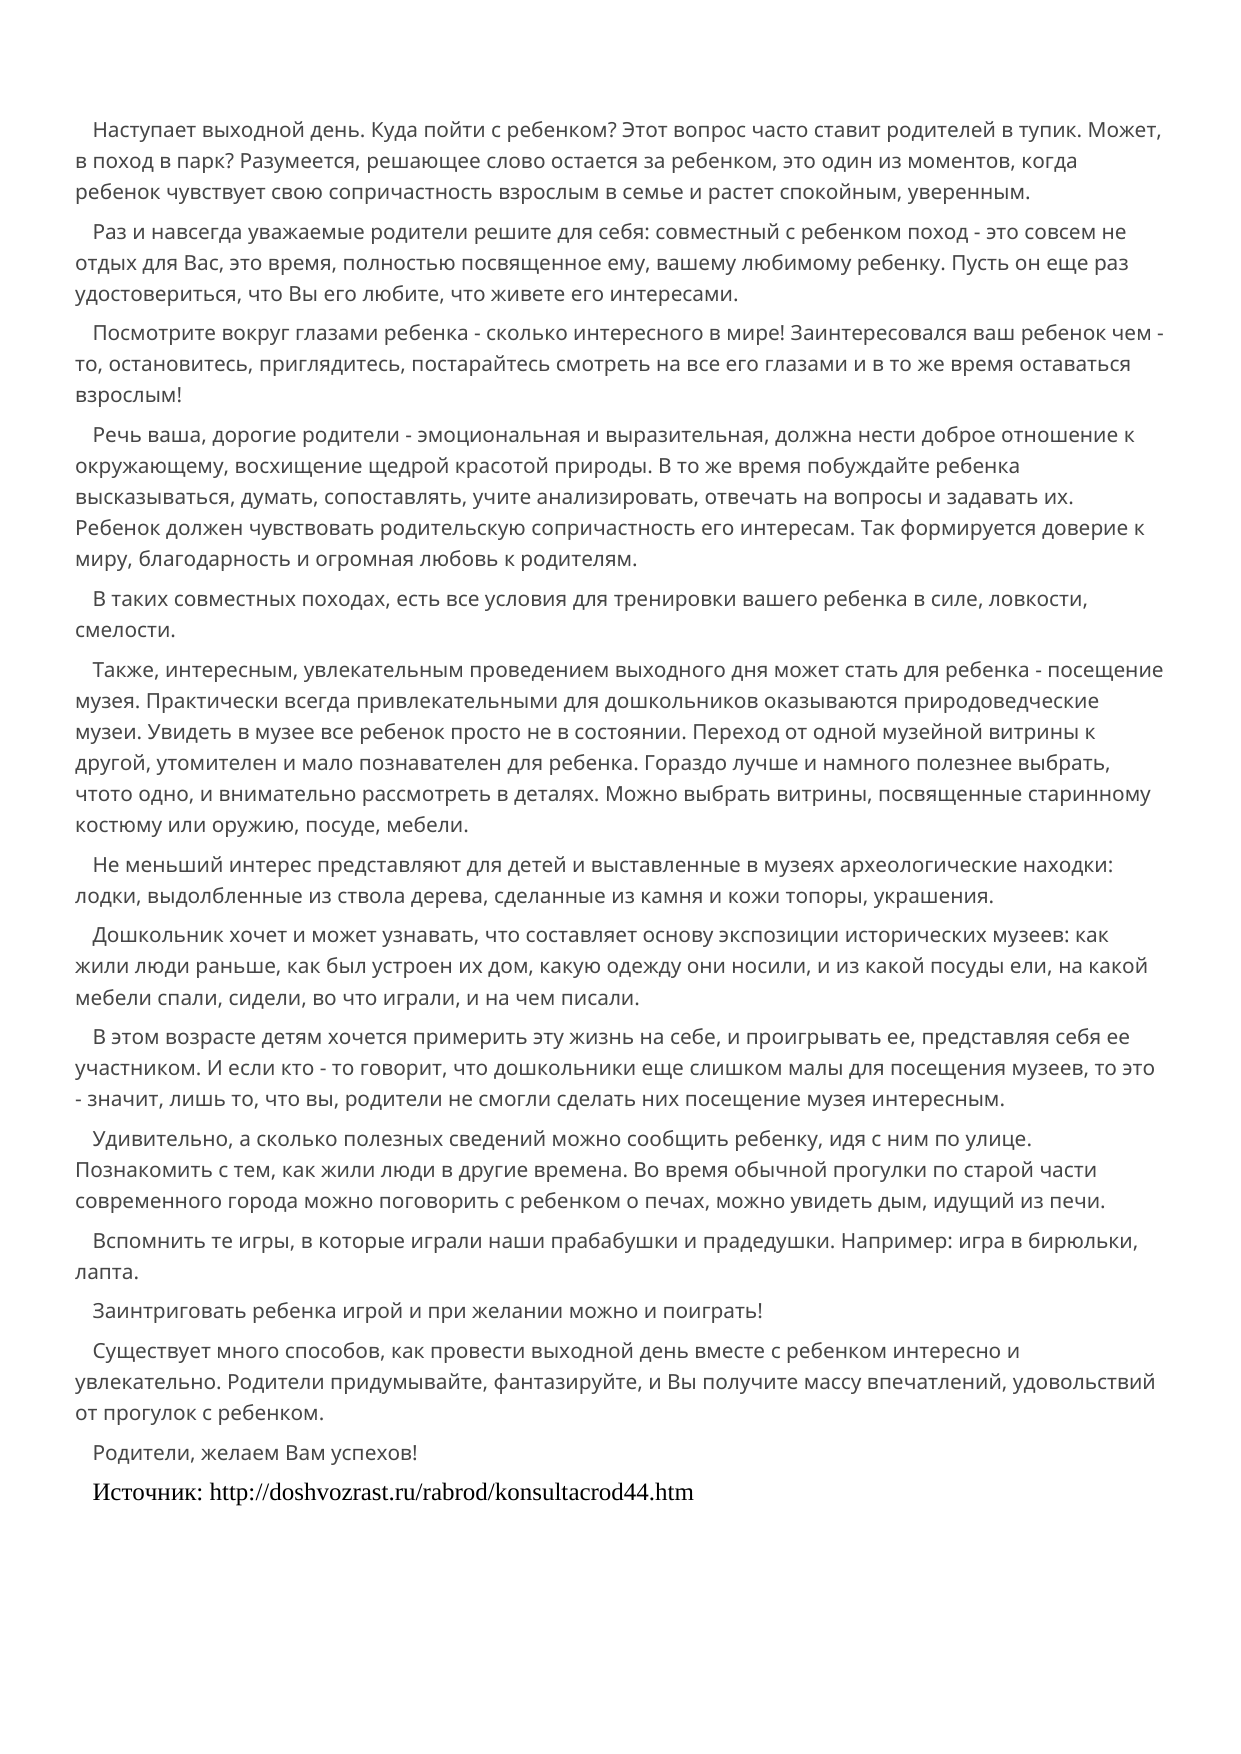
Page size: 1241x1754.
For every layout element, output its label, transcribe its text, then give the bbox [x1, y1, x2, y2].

text Удивительно, а сколько полезных сведений можно сообщить ребенку, идя с ним по улице. Познакомить с тем, как жили люди в другие времена. Во время обычной прогулки по старой части современного города можно поговорить с ребенком о печах, можно увидеть дым, идущий из печи. [75, 1121, 1165, 1214]
text В этом возрасте детям хочется примерить эту жизнь на себе, и проигрывать ее, представляя себя ее участником. И если кто - то говорит, что дошкольники еще слишком малы для посещения музеев, то это - значит, лишь то, что вы, родители не смогли сделать них посещение музея интересным. [75, 1020, 1165, 1113]
text Родители, желаем Вам успехов! [75, 1435, 1165, 1466]
text Вспомнить те игры, в которые играли наши прабабушки и прадедушки. Например: игра в бирюльки, лапта. [75, 1223, 1165, 1285]
text Наступает выходной день. Куда пойти с ребенком? Этот вопрос часто ставит родителей в тупик. Может, в поход в парк? Разумеется, решающее слово остается за ребенком, это один из моментов, когда ребенок чувствует свою сопричастность взрослым в семье и растет спокойным, уверенным. [75, 112, 1165, 206]
text Не меньший интерес представляют для детей и выставленные в музеях археологические находки: лодки, выдолбленные из ствола дерева, сделанные из камня и кожи топоры, украшения. [75, 847, 1165, 909]
text Также, интересным, увлекательным проведением выходного дня может стать для ребенка - посещение музея. Практически всегда привлекательными для дошкольников оказываются природоведческие музеи. Увидеть в музее все ребенок просто не в состоянии. Переход от одной музейной витрины к другой, утомителен и мало познавателен для ребенка. Гораздо лучше и намного полезнее выбрать, чтото одно, и внимательно рассмотреть в деталях. Можно выбрать витрины, посвященные старинному костюму или оружию, посуде, мебели. [75, 652, 1165, 838]
text Заинтриговать ребенка игрой и при желании можно и поиграть! [75, 1294, 1165, 1325]
text Существует много способов, как провести выходной день вместе с ребенком интересно и увлекательно. Родители придумывайте, фантазируйте, и Вы получите массу впечатлений, удовольствий от прогулок с ребенком. [75, 1334, 1165, 1427]
text Посмотрите вокруг глазами ребенка - сколько интересного в мире! Заинтересовался ваш ребенок чем - то, остановитесь, приглядитесь, постарайтесь смотреть на все его глазами и в то же время оставаться взрослым! [75, 316, 1165, 409]
text Речь ваша, дорогие родители - эмоциональная и выразительная, должна нести доброе отношение к окружающему, восхищение щедрой красотой природы. В то же время побуждайте ребенка высказываться, думать, сопоставлять, учите анализировать, отвечать на вопросы и задавать их. Ребенок должен чувствовать родительскую сопричастность его интересам. Так формируется доверие к миру, благодарность и огромная любовь к родителям. [75, 418, 1165, 573]
text Источник: http://doshvozrast.ru/rabrod/konsultacrod44.htm [75, 1475, 1165, 1506]
text Раз и навсегда уважаемые родители решите для себя: совместный с ребенком поход - это совсем не отдых для Вас, это время, полностью посвященное ему, вашему любимому ребенку. Пусть он еще раз удостовериться, что Вы его любите, что живете его интересами. [75, 214, 1165, 307]
text Дошкольник хочет и может узнавать, что составляет основу экспозиции исторических музеев: как жили люди раньше, как был устроен их дом, какую одежду они носили, и из какой посуды ели, на какой мебели спали, сидели, во что играли, и на чем писали. [75, 918, 1165, 1011]
text В таких совместных походах, есть все условия для тренировки вашего ребенка в силе, ловкости, смелости. [75, 582, 1165, 644]
